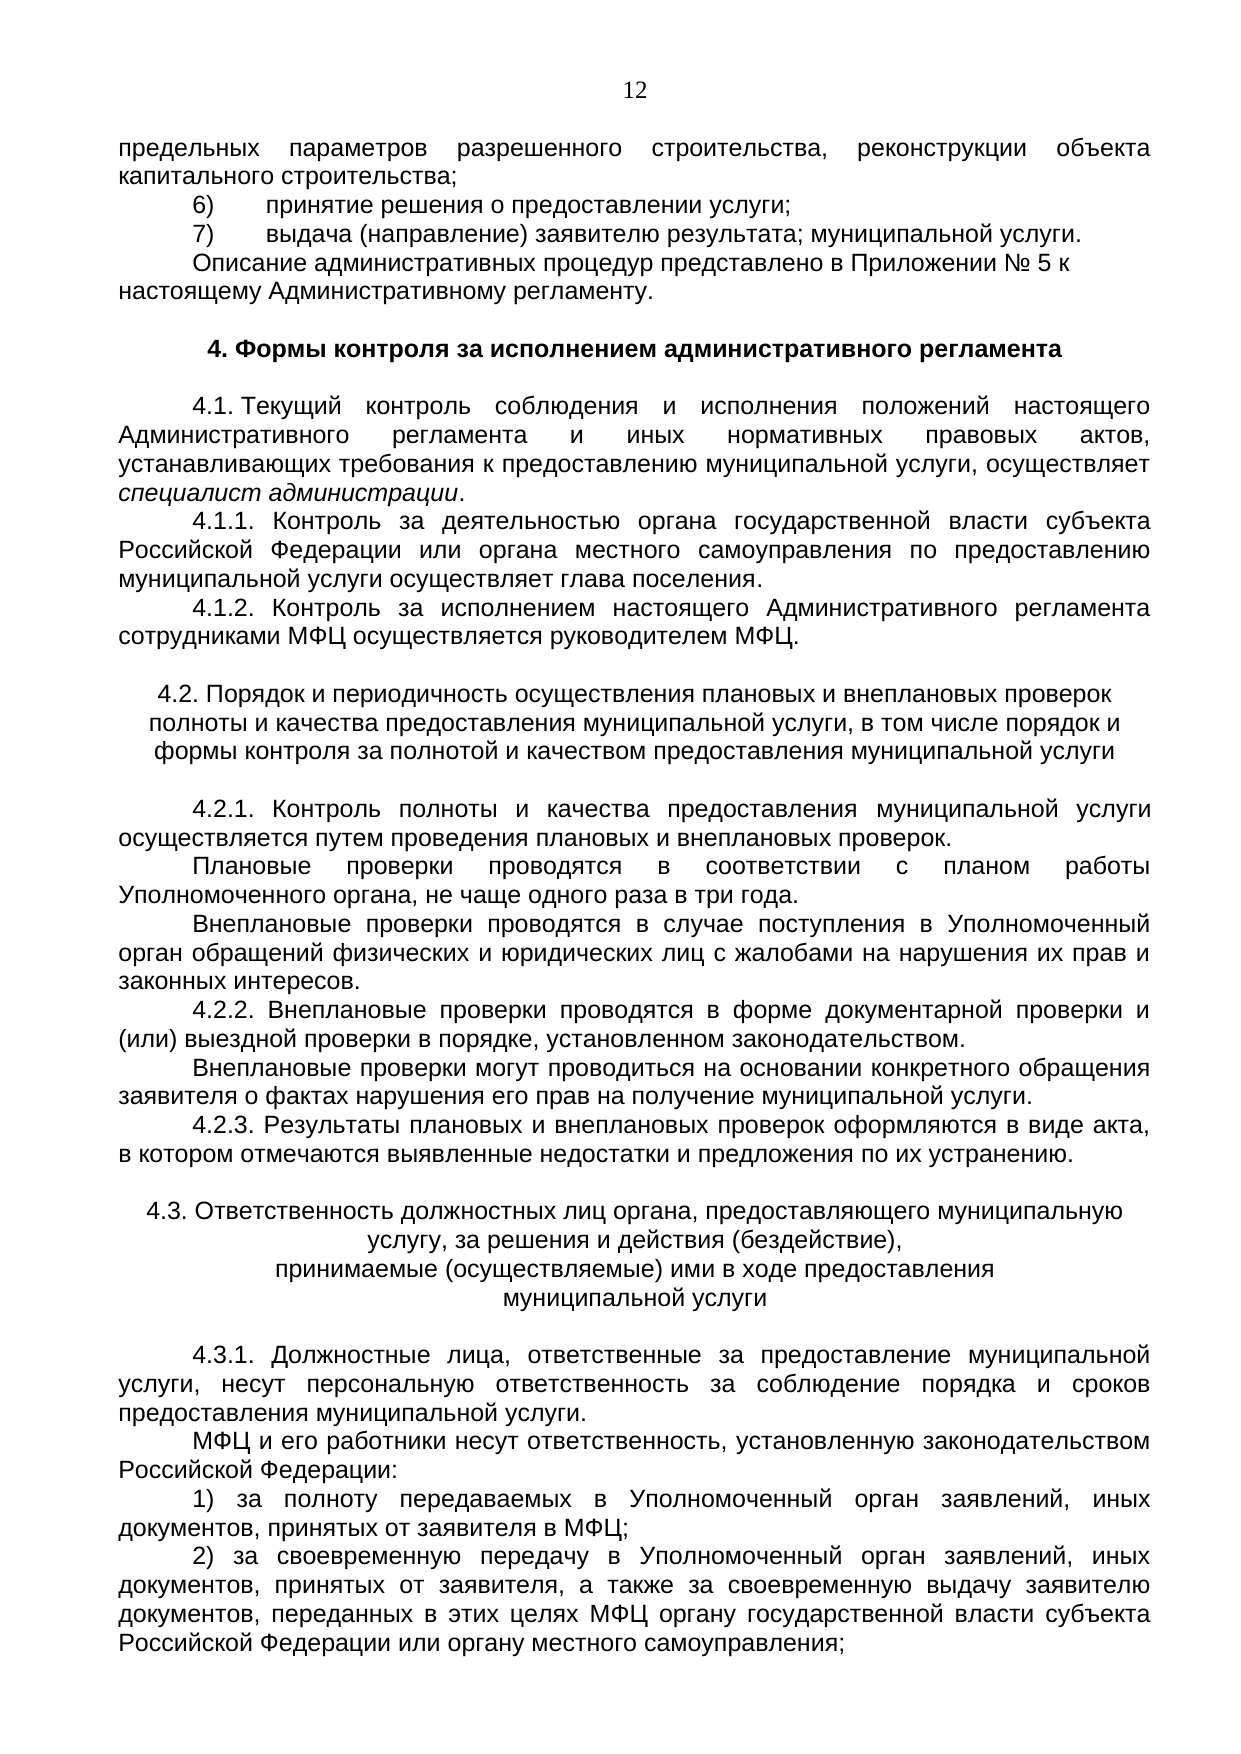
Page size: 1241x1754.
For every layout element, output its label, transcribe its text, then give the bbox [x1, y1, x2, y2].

text 4.3.1. Должностные лица, ответственные за предоставление муниципальной услуги, несут персональную ответственность за соблюдение порядка и сроков предоставления муниципальной услуги. [118, 1340, 1152, 1426]
text 2) за своевременную передачу в Уполномоченный орган заявлений, иных документов, принятых от заявителя, а также за своевременную выдачу заявителю документов, переданных в этих целях МФЦ органу государственной власти субъекта Российской Федерации или органу местного самоуправления; [118, 1541, 1152, 1656]
text 4.1.2. Контроль за исполнением настоящего Административного регламента сотрудниками МФЦ осуществляется руководителем МФЦ. [118, 592, 1151, 650]
text принимаемые (осуществляемые) ими в ходе предоставления [118, 1254, 1152, 1282]
text Внеплановые проверки проводятся в случае поступления в Уполномоченный орган обращений физических и юридических лиц с жалобами на нарушения их прав и законных интересов. [118, 909, 1151, 995]
text 7) выдача (направление) заявителю результата; муниципальной услуги. [118, 219, 1152, 247]
text муниципальной услуги [118, 1282, 1152, 1311]
text МФЦ и его работники несут ответственность, установленную законодательством Российской Федерации: [118, 1426, 1152, 1484]
text 4.1. Текущий контроль соблюдения и исполнения положений настоящего Административного регламента и иных нормативных правовых актов, устанавливающих требования к предоставлению муниципальной услуги, осуществляет специалист администрации. [118, 391, 1151, 506]
text 4.1.1. Контроль за деятельностью органа государственной власти субъекта Российской Федерации или органа местного самоуправления по предоставлению муниципальной услуги осуществляет глава поселения. [118, 506, 1151, 592]
text Плановые проверки проводятся в соответствии с планом работы Уполномоченного органа, не чаще одного раза в три года. [118, 851, 1151, 909]
text 4. Формы контроля за исполнением административного регламента [118, 334, 1152, 362]
text 4.2. Порядок и периодичность осуществления плановых и внеплановых проверок полноты и качества предоставления муниципальной услуги, в том числе порядок и формы контроля за полнотой и качеством предоставления муниципальной услуги [118, 679, 1152, 765]
text 4.2.3. Результаты плановых и внеплановых проверок оформляются в виде акта, в котором отмечаются выявленные недостатки и предложения по их устранению. [118, 1110, 1151, 1167]
text 6) принятие решения о предоставлении услуги; [118, 190, 1152, 219]
text 4.2.1. Контроль полноты и качества предоставления муниципальной услуги осуществляется путем проведения плановых и внеплановых проверок. [118, 794, 1151, 851]
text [118, 132, 1152, 190]
text Описание административных процедур представлено в Приложении № 5 к настоящему Административному регламенту. [118, 247, 1152, 305]
text 1) за полноту передаваемых в Уполномоченный орган заявлений, иных документов, принятых от заявителя в МФЦ; [118, 1484, 1152, 1541]
text 4.2.2. Внеплановые проверки проводятся в форме документарной проверки и (или) выездной проверки в порядке, установленном законодательством. [118, 995, 1151, 1052]
text Внеплановые проверки могут проводиться на основании конкретного обращения заявителя о фактах нарушения его прав на получение муниципальной услуги. [118, 1052, 1151, 1110]
text 4.3. Ответственность должностных лиц органа, предоставляющего муниципальную услугу, за решения и действия (бездействие), [118, 1196, 1152, 1254]
